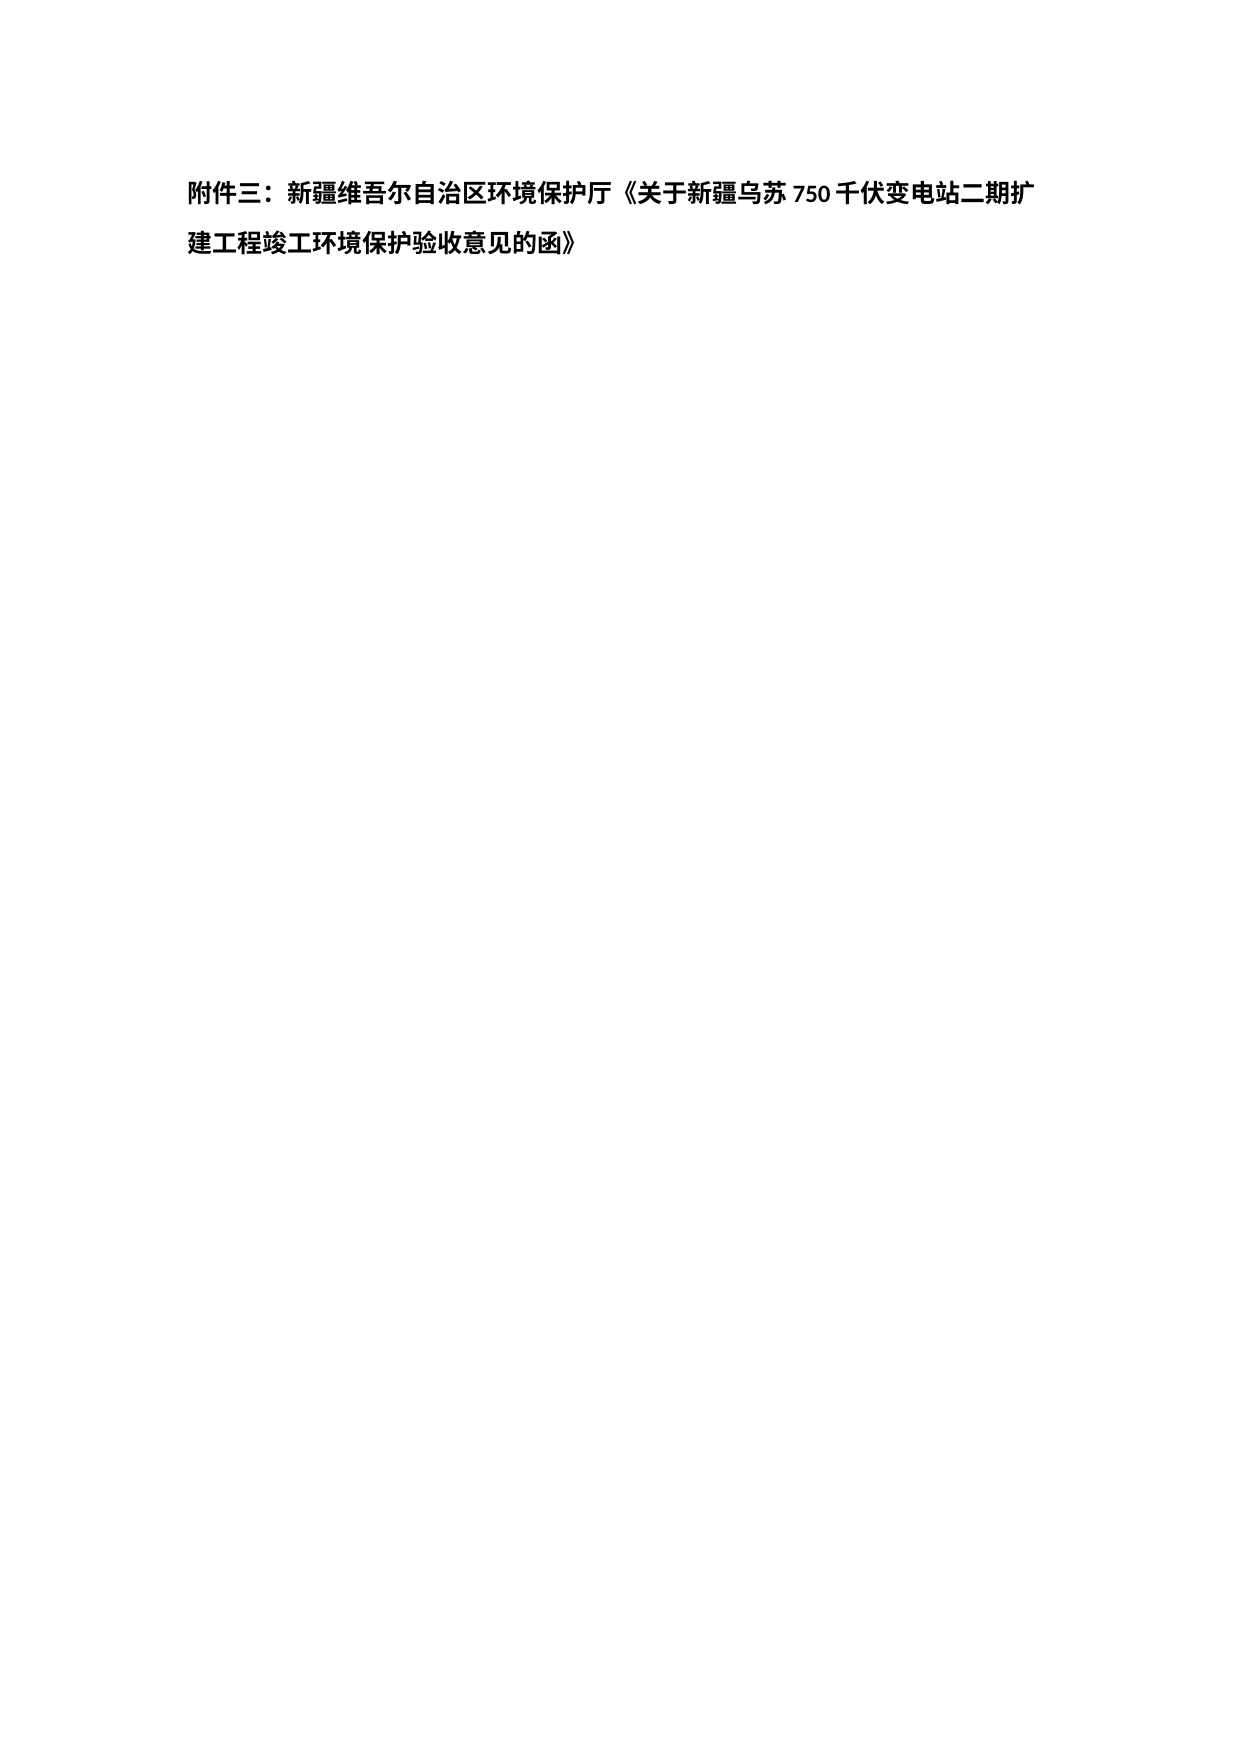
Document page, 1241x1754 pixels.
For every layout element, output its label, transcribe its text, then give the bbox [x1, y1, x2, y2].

text 附件三：新疆维吾尔自治区环境保护厅《关于新疆乌苏750千伏变电站二期扩建工程竣工环境保护验收意见的函》 [187, 162, 1053, 262]
